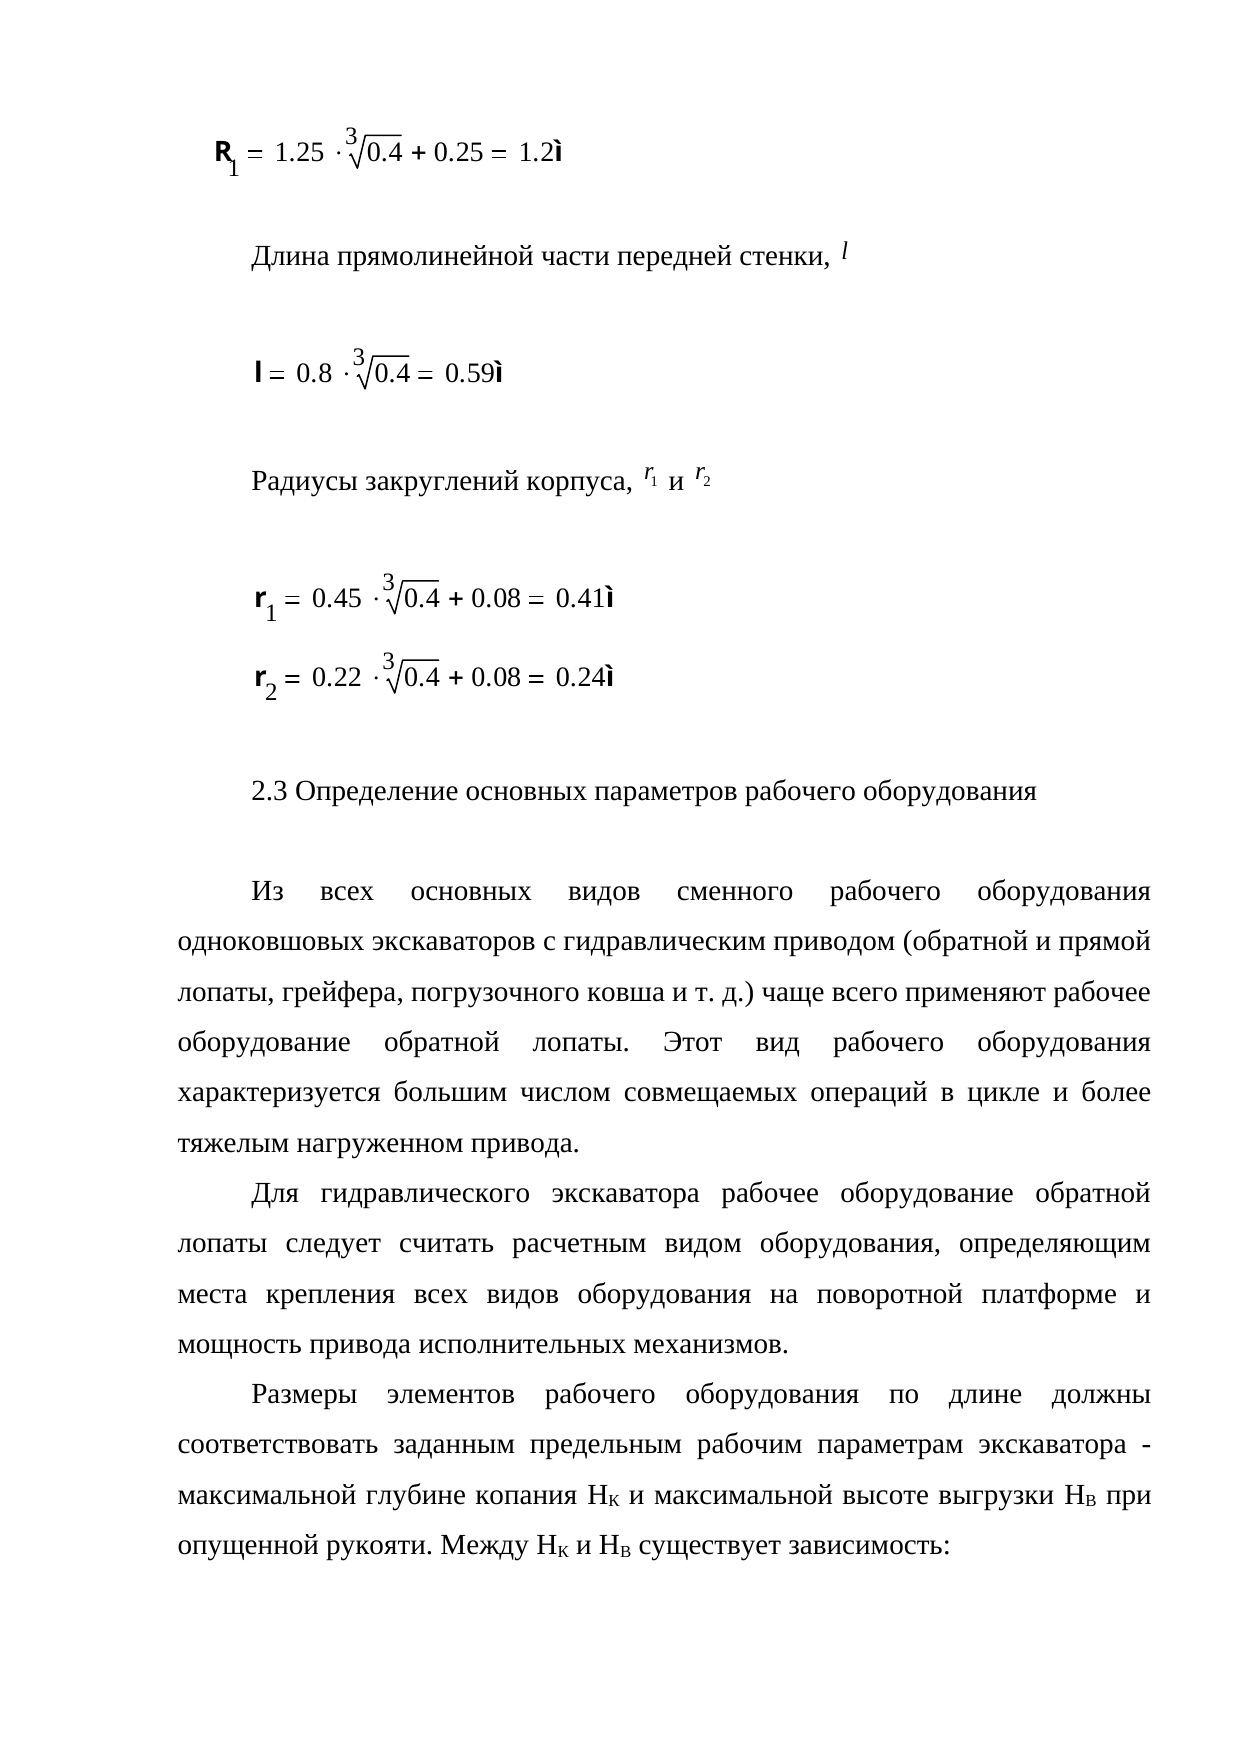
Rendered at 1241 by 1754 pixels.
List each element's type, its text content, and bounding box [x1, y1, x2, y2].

text Для гидравлического экскаватора рабочее оборудование обратной лопаты следует считать расчетным видом оборудования, определяющим места крепления всех видов оборудования на поворотной платформе и мощность привода исполнительных механизмов. [177, 1175, 1152, 1359]
text Из всех основных видов сменного рабочего оборудования одноковшовых экскаваторов с гидравлическим приводом (обратной и прямой лопаты, грейфера, погрузочного ковша и т. д.) чаще всего применяют рабочее оборудование обратной лопаты. Этот вид рабочего оборудования характеризуется большим числом совмещаемых операций в цикле и более тяжелым нагруженном привода. [177, 873, 1152, 1158]
text Размеры элементов рабочего оборудования по длине должны соответствовать заданным предельным рабочим параметрам экскаватора - максимальной глубине копания НК и максимальной высоте выгрузки НВ при опущенной рукояти. Между НК и НВ существует зависимость: [177, 1376, 1152, 1561]
text Радиусы закруглений корпуса, и [177, 454, 1152, 497]
text Длина прямолинейной части передней стенки, [177, 236, 1152, 272]
text 2.3 Определение основных параметров рабочего оборудования [177, 773, 1152, 806]
